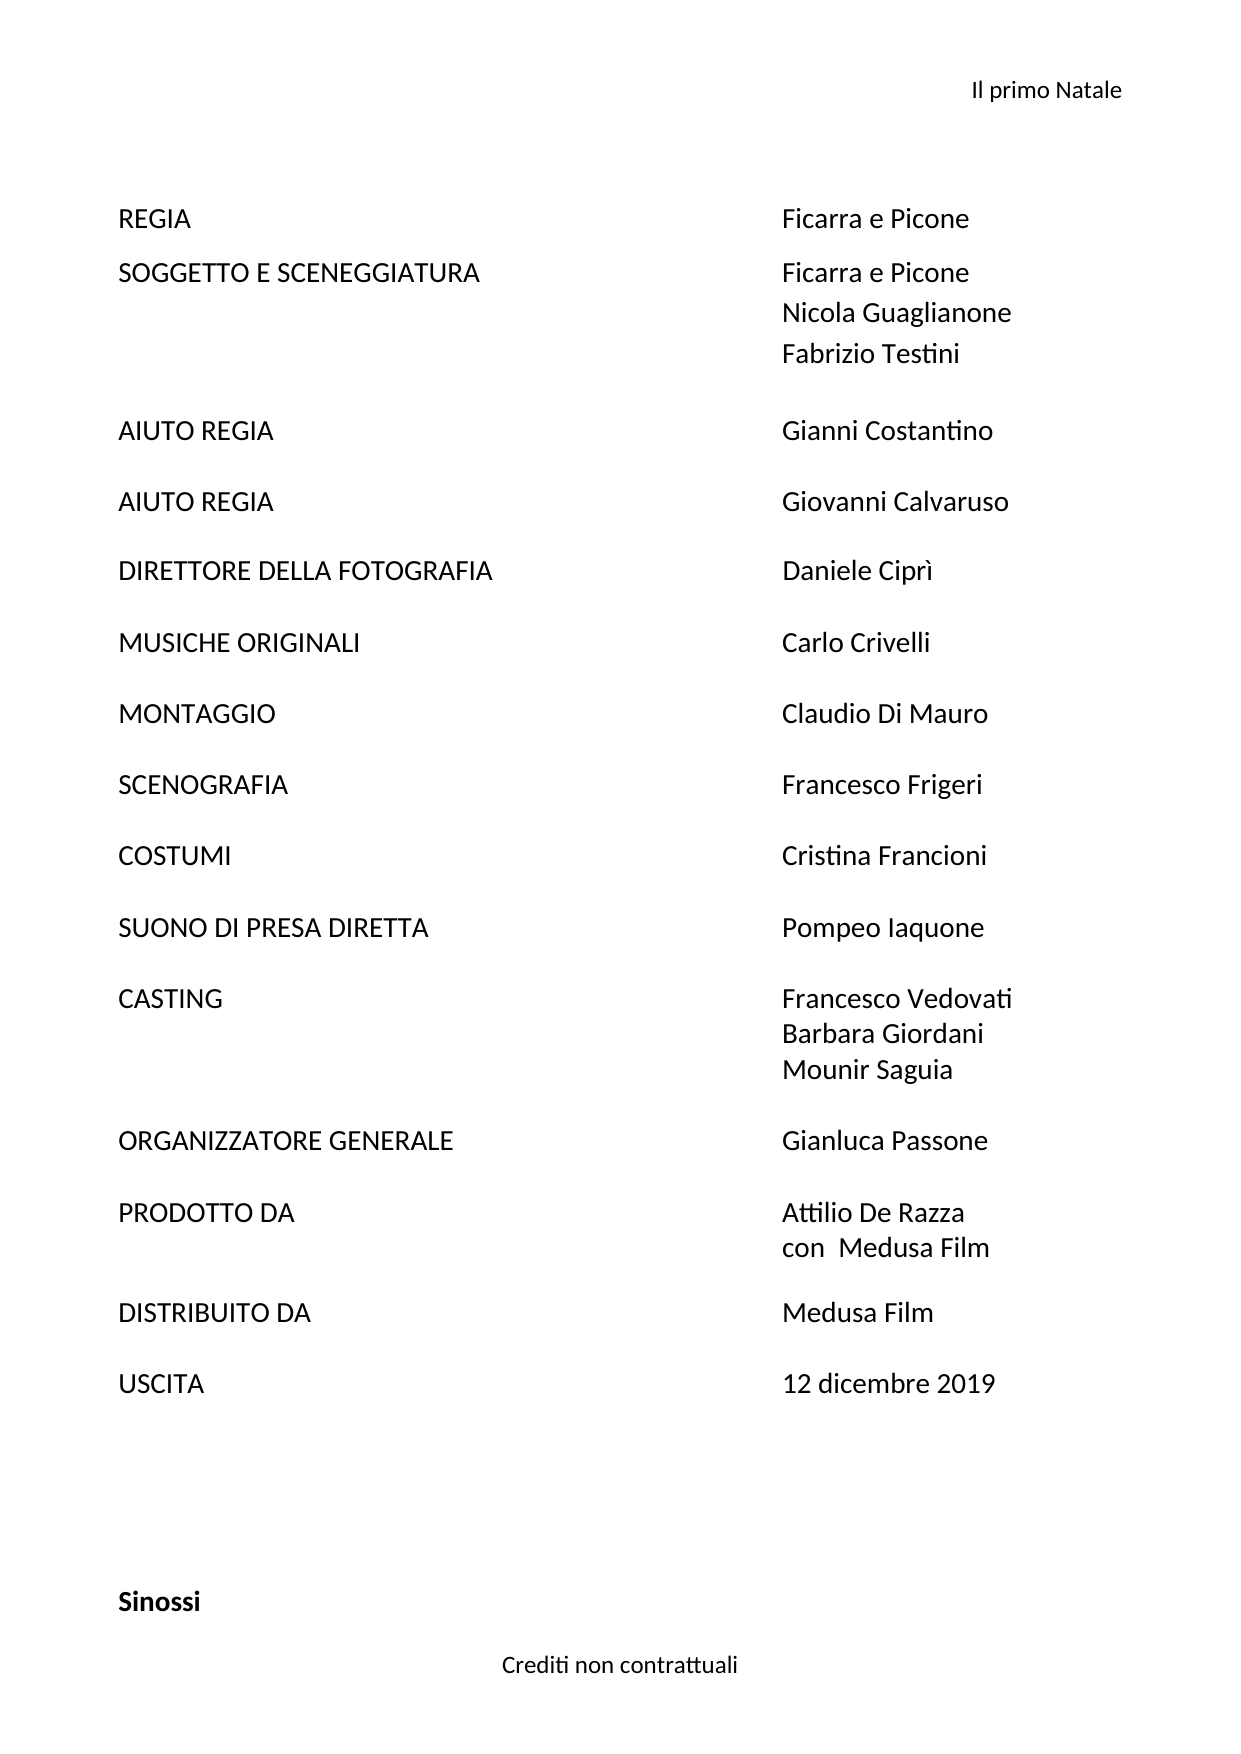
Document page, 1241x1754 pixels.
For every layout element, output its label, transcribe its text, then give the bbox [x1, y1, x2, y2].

text PRODOTTO DA Attilio De Razza [118, 1194, 1122, 1229]
text Sinossi [118, 1583, 1122, 1618]
text MUSICHE ORIGINALI Carlo Crivelli [118, 624, 1122, 659]
text CASTING Francesco Vedovati [118, 980, 1122, 1016]
text AIUTO REGIA Giovanni Calvaruso [118, 483, 1122, 519]
text DIRETTORE DELLA FOTOGRAFIA Daniele Ciprì [118, 552, 1122, 588]
text SUONO DI PRESA DIRETTA Pompeo Iaquone [118, 909, 1122, 944]
text DISTRIBUITO DA Medusa Film [118, 1294, 1122, 1329]
text Mounir Saguia [118, 1051, 1122, 1087]
text AIUTO REGIA Gianni Costantino [118, 412, 1122, 448]
text con Medusa Film [266, 1229, 1122, 1265]
text ORGANIZZATORE GENERALE Gianluca Passone [118, 1122, 1122, 1158]
text Nicola Guaglianone [708, 294, 1122, 330]
text Fabrizio Testini [708, 336, 1122, 371]
text USCITA 12 dicembre 2019 [118, 1365, 1122, 1401]
text MONTAGGIO Claudio Di Mauro [118, 695, 1122, 731]
text SCENOGRAFIA Francesco Frigeri [118, 766, 1122, 802]
text Barbara Giordani [118, 1016, 1122, 1051]
text COSTUMI Cristina Francioni [118, 837, 1122, 873]
text REGIA Ficarra e Picone [118, 200, 1122, 236]
text SOGGETTO E SCENEGGIATURA Ficarra e Picone [118, 254, 1122, 289]
